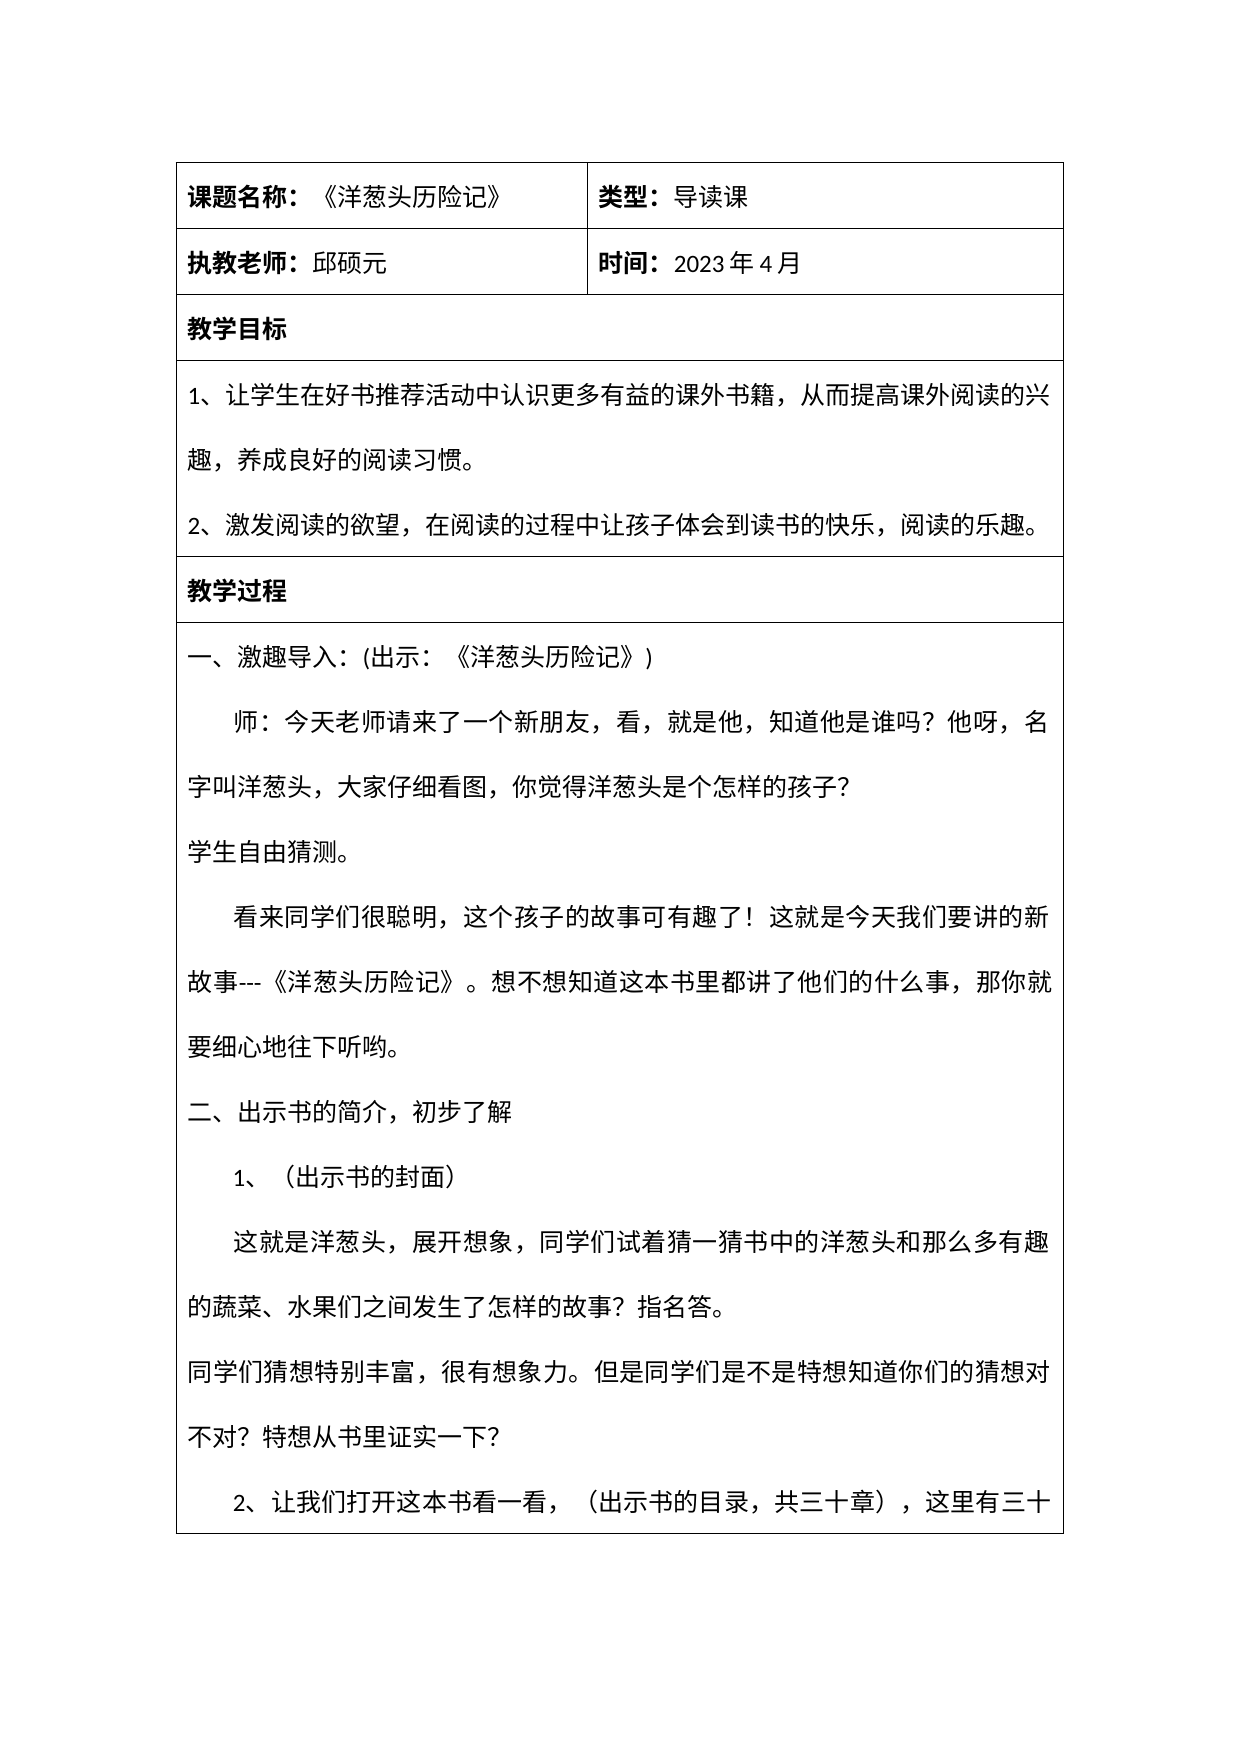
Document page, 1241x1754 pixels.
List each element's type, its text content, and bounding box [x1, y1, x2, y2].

table_cell 时间：2023年4月 [588, 229, 1063, 294]
table_cell 教学目标 [177, 295, 1063, 360]
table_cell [177, 623, 1063, 1533]
table_header 课题名称：《洋葱头历险记》 [177, 163, 587, 228]
table_cell 教学过程 [177, 557, 1063, 622]
table_cell 1、让学生在好书推荐活动中认识更多有益的课外书籍，从而提高课外阅读的兴趣，养成良好的阅读习惯。 2、激发阅读的欲望，在阅读的过程中让孩子体会到读书的快乐，阅读的乐趣。 [177, 361, 1063, 556]
table_cell 执教老师：邱硕元 [177, 229, 587, 294]
table_header 类型：导读课 [588, 163, 1063, 228]
